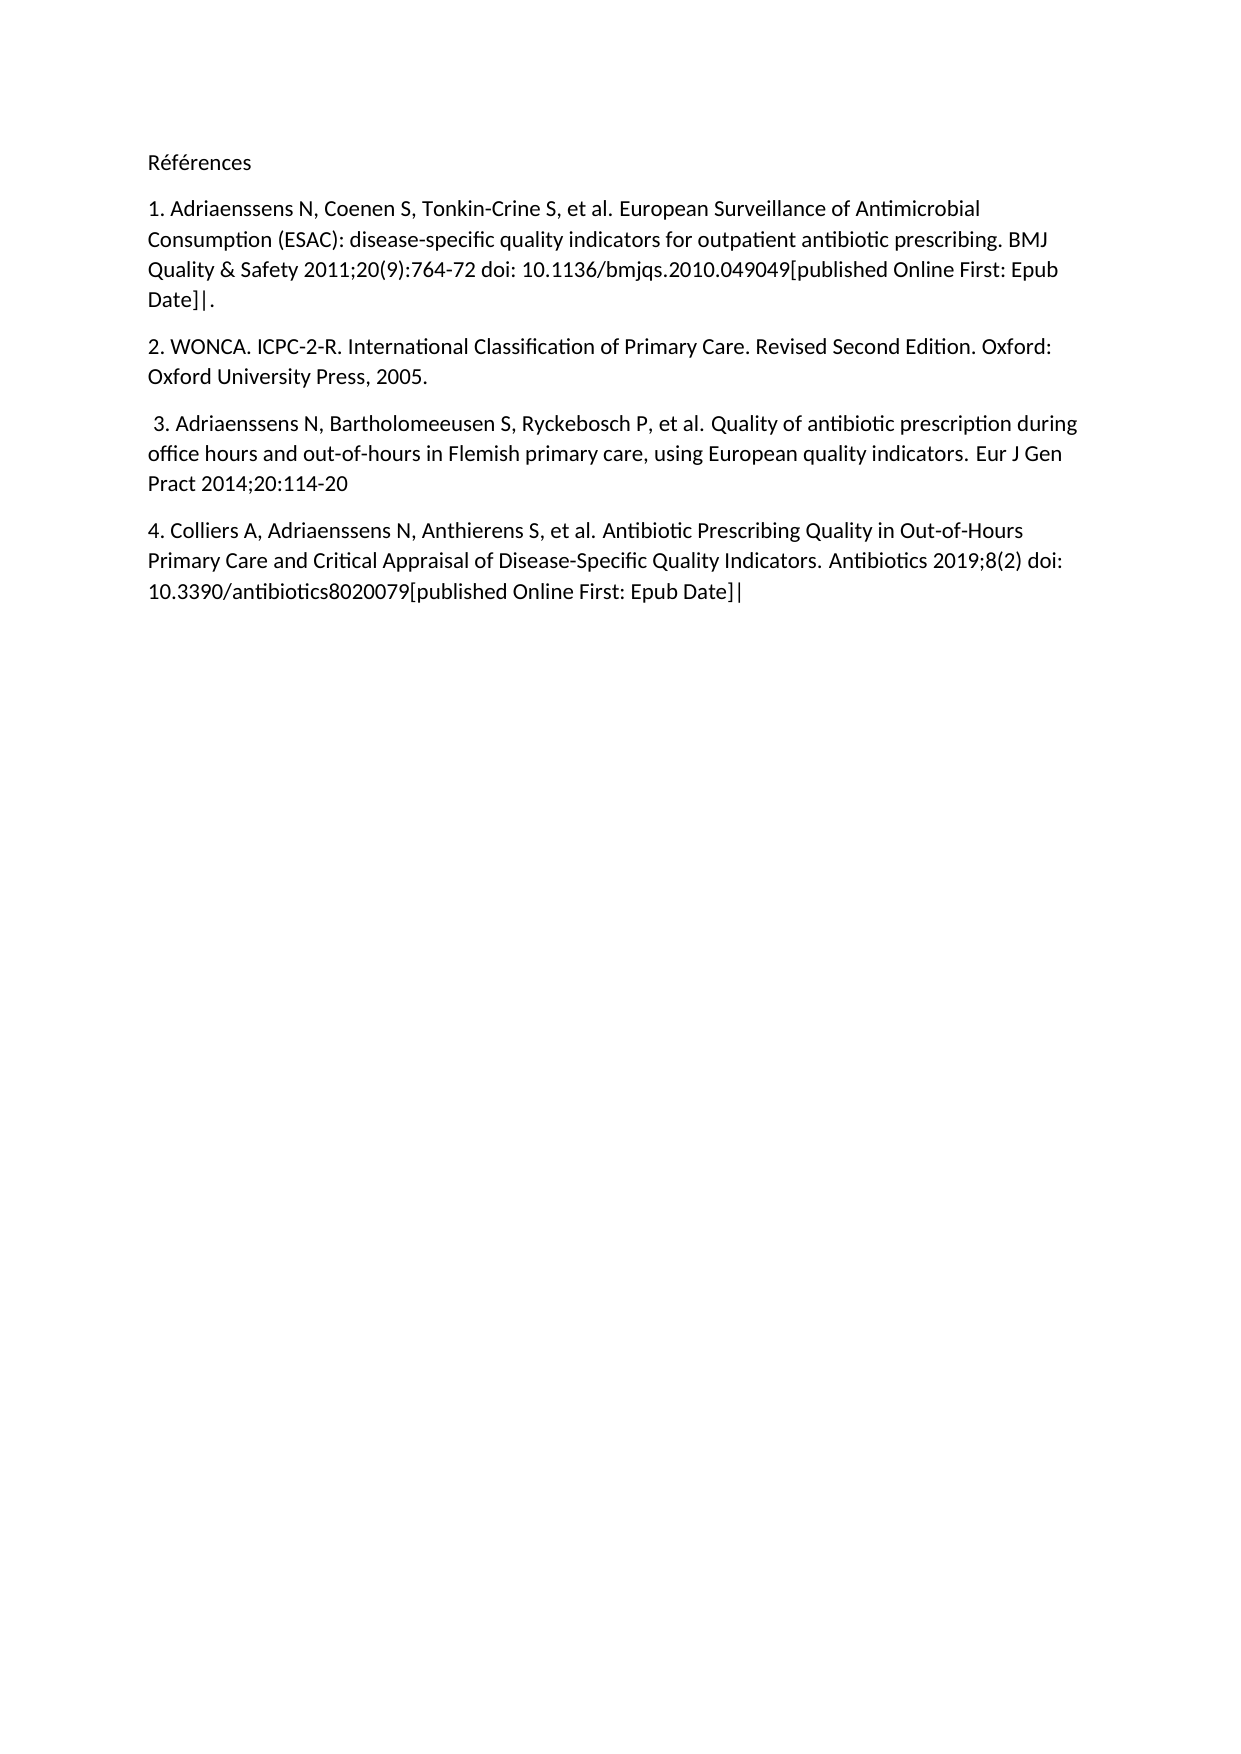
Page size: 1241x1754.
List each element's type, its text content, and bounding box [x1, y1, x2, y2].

text 3. Adriaenssens N, Bartholomeeusen S, Ryckebosch P, et al. Quality of antibiotic prescription during office hours and out-of-hours in Flemish primary care, using European quality indicators. Eur J Gen Pract 2014;20:114-20 [148, 409, 1093, 497]
text Références [148, 148, 1093, 176]
text 4. Colliers A, Adriaenssens N, Anthierens S, et al. Antibiotic Prescribing Quality in Out-of-Hours Primary Care and Critical Appraisal of Disease-Specific Quality Indicators. Antibiotics 2019;8(2) doi: 10.3390/antibiotics8020079[published Online First: Epub Date]| [148, 516, 1093, 605]
text 2. WONCA. ICPC-2-R. International Classification of Primary Care. Revised Second Edition. Oxford: Oxford University Press, 2005. [148, 332, 1093, 390]
text 1. Adriaenssens N, Coenen S, Tonkin-Crine S, et al. European Surveillance of Antimicrobial Consumption (ESAC): disease-specific quality indicators for outpatient antibiotic prescribing. BMJ Quality & Safety 2011;20(9):764-72 doi: 10.1136/bmjqs.2010.049049[published Online First: Epub Date]|. [148, 194, 1093, 313]
